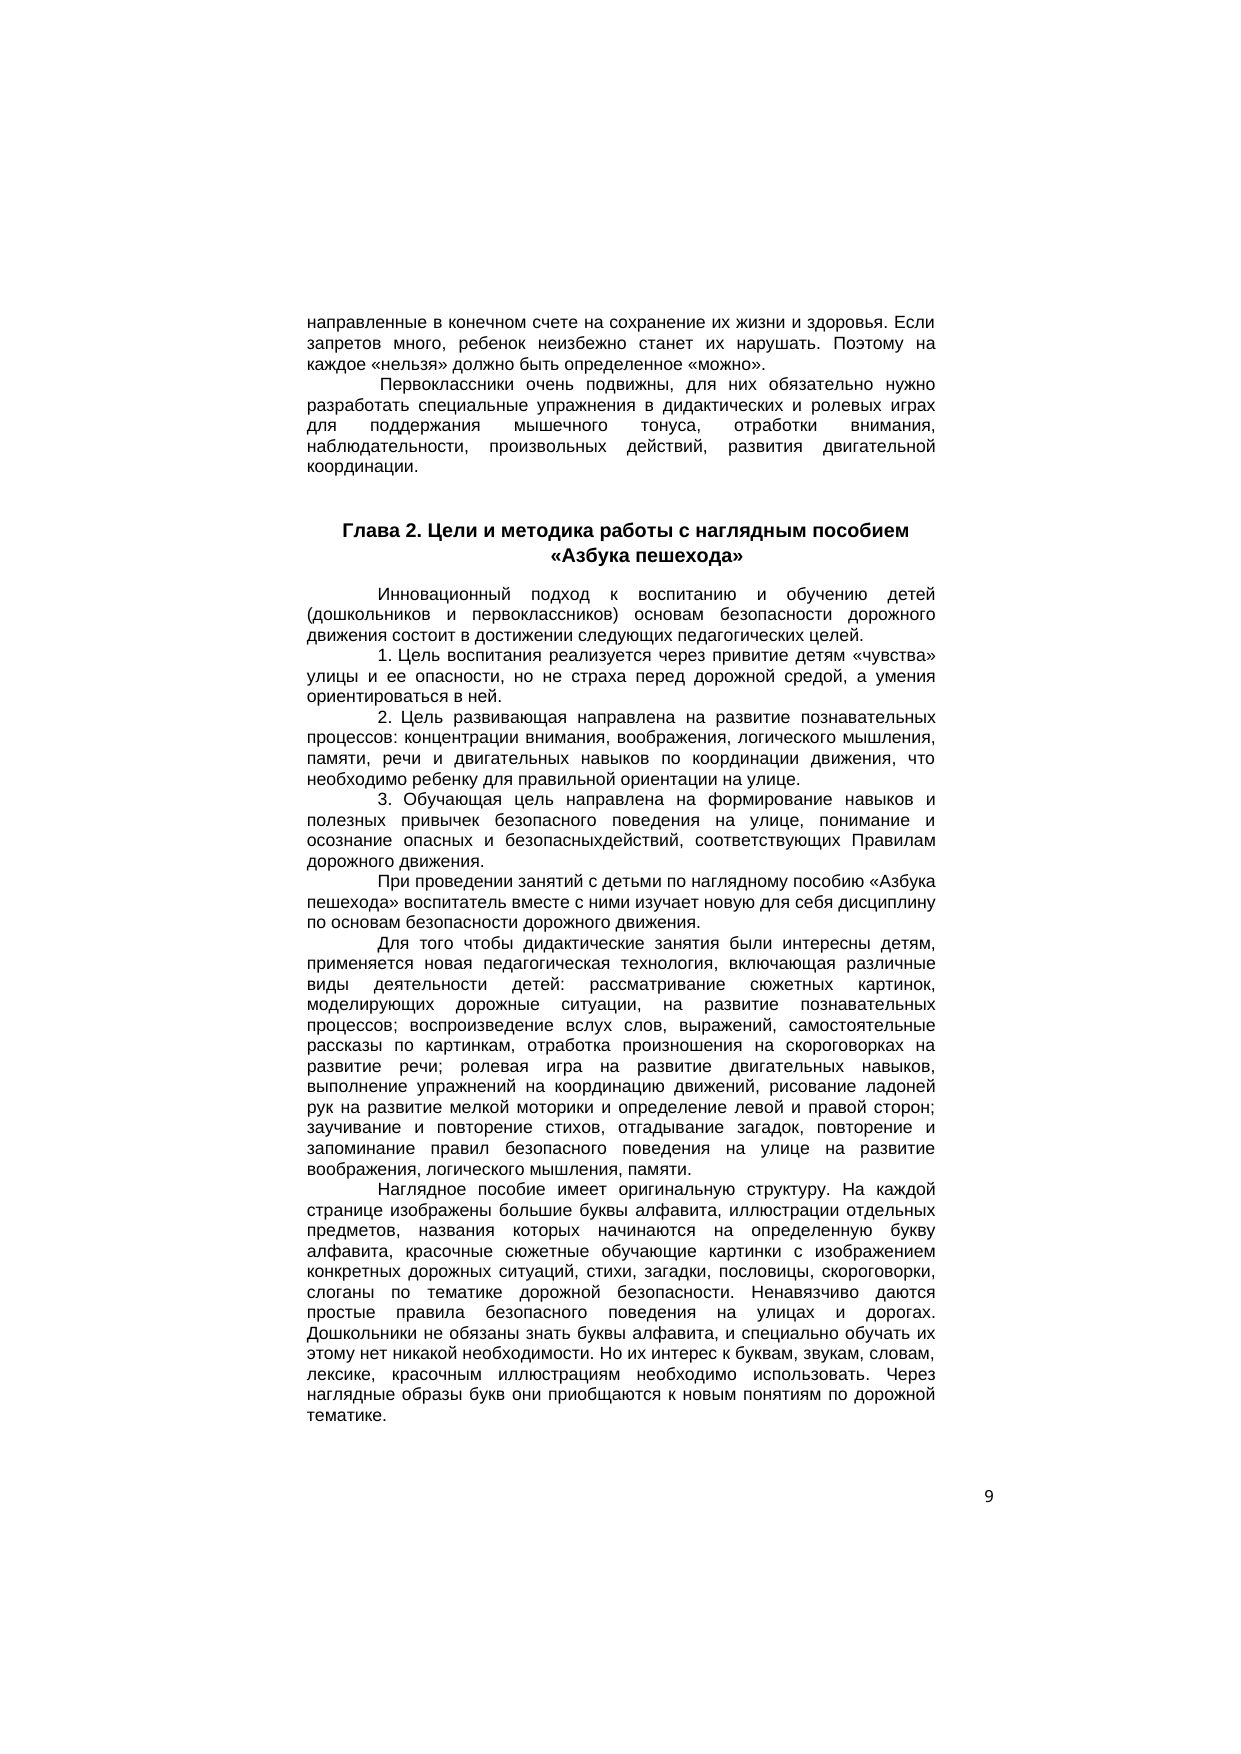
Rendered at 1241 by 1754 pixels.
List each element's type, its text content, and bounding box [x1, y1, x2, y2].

text Для того чтобы дидактические занятия были интересны детям, применяется новая педагогическая технология, включающая различные виды деятельности детей: рассматривание сюжетных картинок, моделирующих дорожные ситуации, на развитие познавательных процессов; воспроизведение вслух слов, выражений, самостоятельные рассказы по картинкам, отработка произношения на скороговорках на развитие речи; ролевая игра на развитие двигательных навыков, выполнение упражнений на координацию движений, рисование ладоней рук на развитие мелкой моторики и определение левой и правой сторон; заучивание и повторение стихов, отгадывание загадок, повторение и запоминание правил безопасного поведения на улице на развитие воображения, логического мышления, памяти. [307, 933, 936, 1179]
text При проведении занятий с детьми по наглядному пособию «Азбука пешехода» воспитатель вместе с ними изучает новую для себя дисциплину по основам безопасности дорожного движения. [307, 871, 936, 933]
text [307, 312, 936, 374]
list Цель развивающая направлена на развитие познавательных процессов: концентрации внимания, воображения, логического мышления, памяти, речи и двигательных навыков по координации движения, что необходимо ребенку для правильной ориентации на улице. [307, 707, 936, 789]
text Глава 2. Цели и методика работы с наглядным пособием «Азбука пешехода» [342, 518, 922, 568]
list Цель воспитания реализуется через привитие детям «чувства» улицы и ее опасности, но не страха перед дорожной средой, а умения ориентироваться в ней. [307, 646, 936, 707]
text Инновационный подход к воспитанию и обучению детей (дошкольников и первоклассников) основам безопасности дорожного движения состоит в достижении следующих педагогических целей. [307, 584, 936, 646]
text Наглядное пособие имеет оригинальную структуру. На каждой странице изображены большие буквы алфавита, иллюстрации отдельных предметов, названия которых начинаются на определенную букву алфавита, красочные сюжетные обучающие картинки с изображением конкретных дорожных ситуаций, стихи, загадки, пословицы, скороговорки, слоганы по тематике дорожной безопасности. Ненавязчиво даются простые правила безопасного поведения на улицах и дорогах. Дошкольники не обязаны знать буквы алфавита, и специально обучать их этому нет никакой необходимости. Но их интерес к буквам, звукам, словам, лексике, красочным иллюстрациям необходимо использовать. Через наглядные образы букв они приобщаются к новым понятиям по дорожной тематике. [307, 1179, 936, 1425]
text Первоклассники очень подвижны, для них обязательно нужно разработать специальные упражнения в дидактических и ролевых играх для поддержания мышечного тонуса, отработки внимания, наблюдательности, произвольных действий, развития двигательной координации. [307, 374, 936, 477]
list Обучающая цель направлена на формирование навыков и полезных привычек безопасного поведения на улице, понимание и осознание опасных и безопасныхдействий, соответствующих Правилам дорожного движения. [307, 789, 936, 871]
